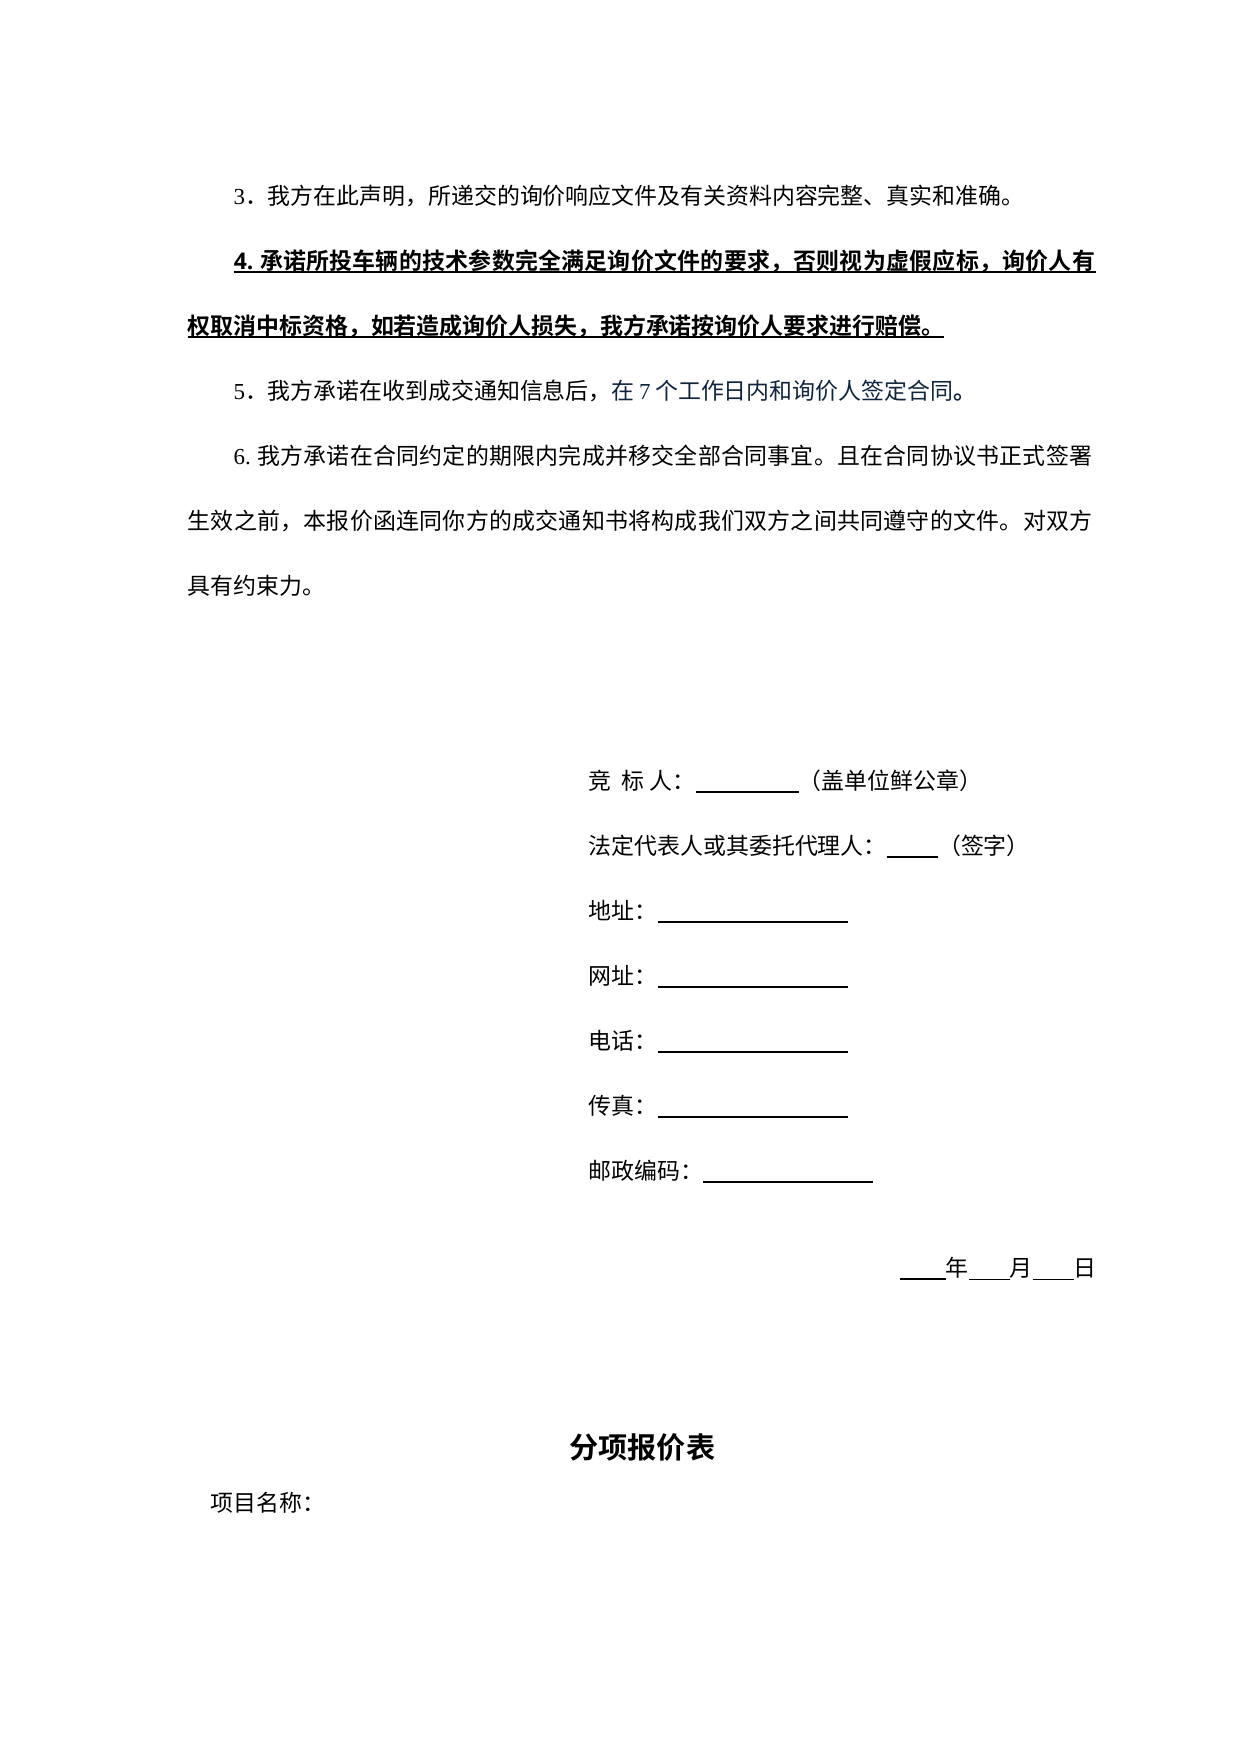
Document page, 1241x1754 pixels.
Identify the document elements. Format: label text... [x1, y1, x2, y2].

text 网址： [187, 942, 1096, 1007]
text 4. 承诺所投车辆的技术参数完全满足询价文件的要求，否则视为虚假应标，询价人有权取消中标资格，如若造成询价人损失，我方承诺按询价人要求进行赔偿。 [187, 227, 1096, 357]
text 邮政编码： [187, 1137, 1096, 1202]
text 传真： [187, 1072, 1096, 1137]
text 年 月 日 [187, 1234, 1096, 1299]
text 分项报价表 [187, 1417, 1096, 1469]
text 电话： [187, 1007, 1096, 1072]
text 5．我方承诺在收到成交通知信息后，在7个工作日内和询价人签定合同。 [187, 357, 1096, 422]
text 项目名称： [187, 1469, 1096, 1534]
text 6. 我方承诺在合同约定的期限内完成并移交全部合同事宜。且在合同协议书正式签署生效之前，本报价函连同你方的成交通知书将构成我们双方之间共同遵守的文件。对双方具有约束力。 [187, 422, 1096, 617]
text 竞 标 人： （盖单位鲜公章） [187, 747, 1096, 812]
text 法定代表人或其委托代理人： （签字） [187, 812, 1096, 877]
text 地址： [187, 877, 1096, 942]
text 3．我方在此声明，所递交的询价响应文件及有关资料内容完整、真实和准确。 [187, 162, 1096, 227]
